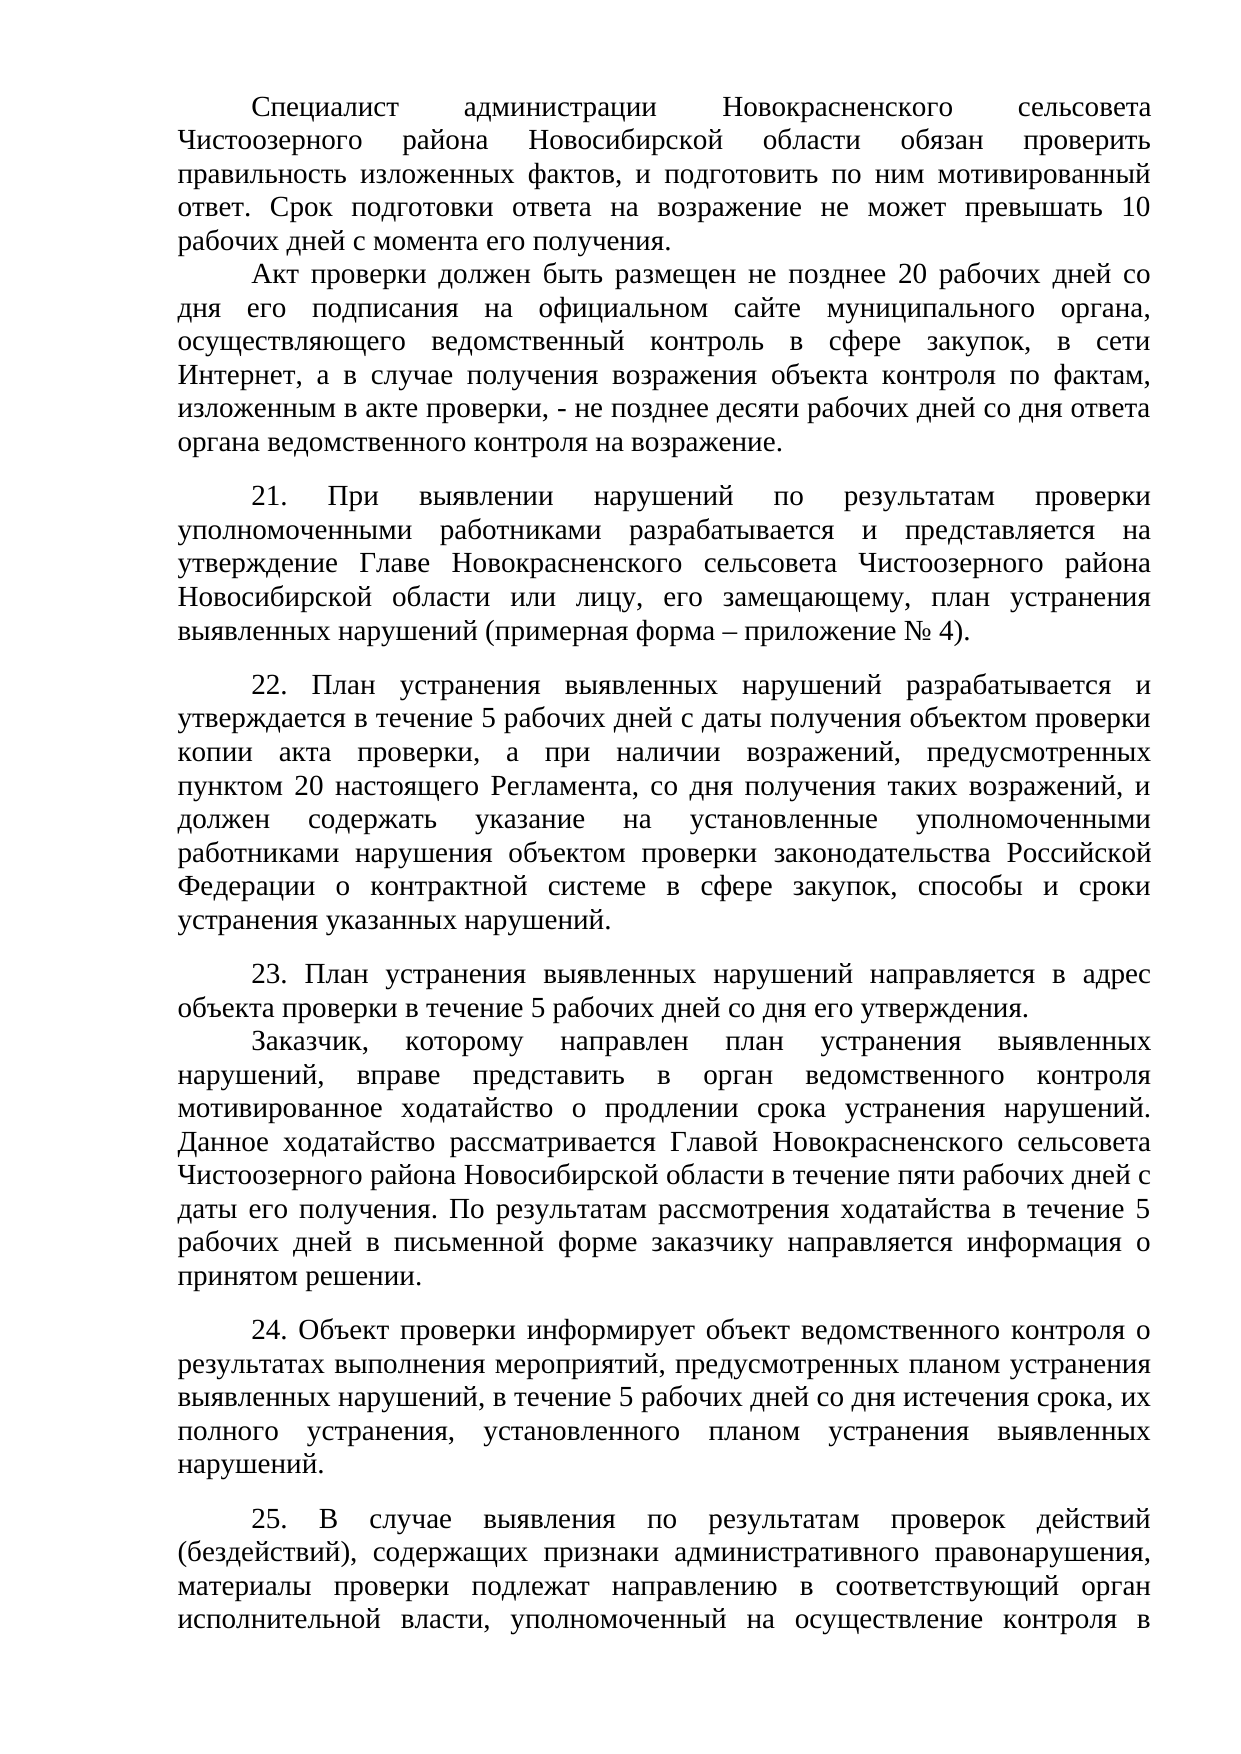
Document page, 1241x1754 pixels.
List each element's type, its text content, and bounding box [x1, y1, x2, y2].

text Акт проверки должен быть размещен не позднее 20 рабочих дней со дня его подписания на официальном сайте муниципального органа, осуществляющего ведомственный контроль в сфере закупок, в сети Интернет, а в случае получения возражения объекта контроля по фактам, изложенным в акте проверки, - не позднее десяти рабочих дней со дня ответа органа ведомственного контроля на возражение. [177, 256, 1152, 458]
text Специалист администрации Новокрасненского сельсовета Чистоозерного района Новосибирской области обязан проверить правильность изложенных фактов, и подготовить по ним мотивированный ответ. Срок подготовки ответа на возражение не может превышать 10 рабочих дней с момента его получения. [177, 89, 1152, 256]
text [177, 1501, 1152, 1635]
text Заказчик, которому направлен план устранения выявленных нарушений, вправе представить в орган ведомственного контроля мотивированное ходатайство о продлении срока устранения нарушений. Данное ходатайство рассматривается Главой Новокрасненского сельсовета Чистоозерного района Новосибирской области в течение пяти рабочих дней с даты его получения. По результатам рассмотрения ходатайства в течение 5 рабочих дней в письменной форме заказчику направляется информация о принятом решении. [177, 1023, 1152, 1292]
text 22. План устранения выявленных нарушений разрабатывается и утверждается в течение 5 рабочих дней с даты получения объектом проверки копии акта проверки, а при наличии возражений, предусмотренных пунктом 20 настоящего Регламента, со дня получения таких возражений, и должен содержать указание на установленные уполномоченными работниками нарушения объектом проверки законодательства Российской Федерации о контрактной системе в сфере закупок, способы и сроки устранения указанных нарушений. [177, 667, 1152, 935]
text 21. При выявлении нарушений по результатам проверки уполномоченными работниками разрабатывается и представляется на утверждение Главе Новокрасненского сельсовета Чистоозерного района Новосибирской области или лицу, его замещающему, план устранения выявленных нарушений (примерная форма – приложение № 4). [177, 478, 1152, 646]
text 23. План устранения выявленных нарушений направляется в адрес объекта проверки в течение 5 рабочих дней со дня его утверждения. [177, 956, 1152, 1023]
text 24. Объект проверки информирует объект ведомственного контроля о результатах выполнения мероприятий, предусмотренных планом устранения выявленных нарушений, в течение 5 рабочих дней со дня истечения срока, их полного устранения, установленного планом устранения выявленных нарушений. [177, 1312, 1152, 1480]
